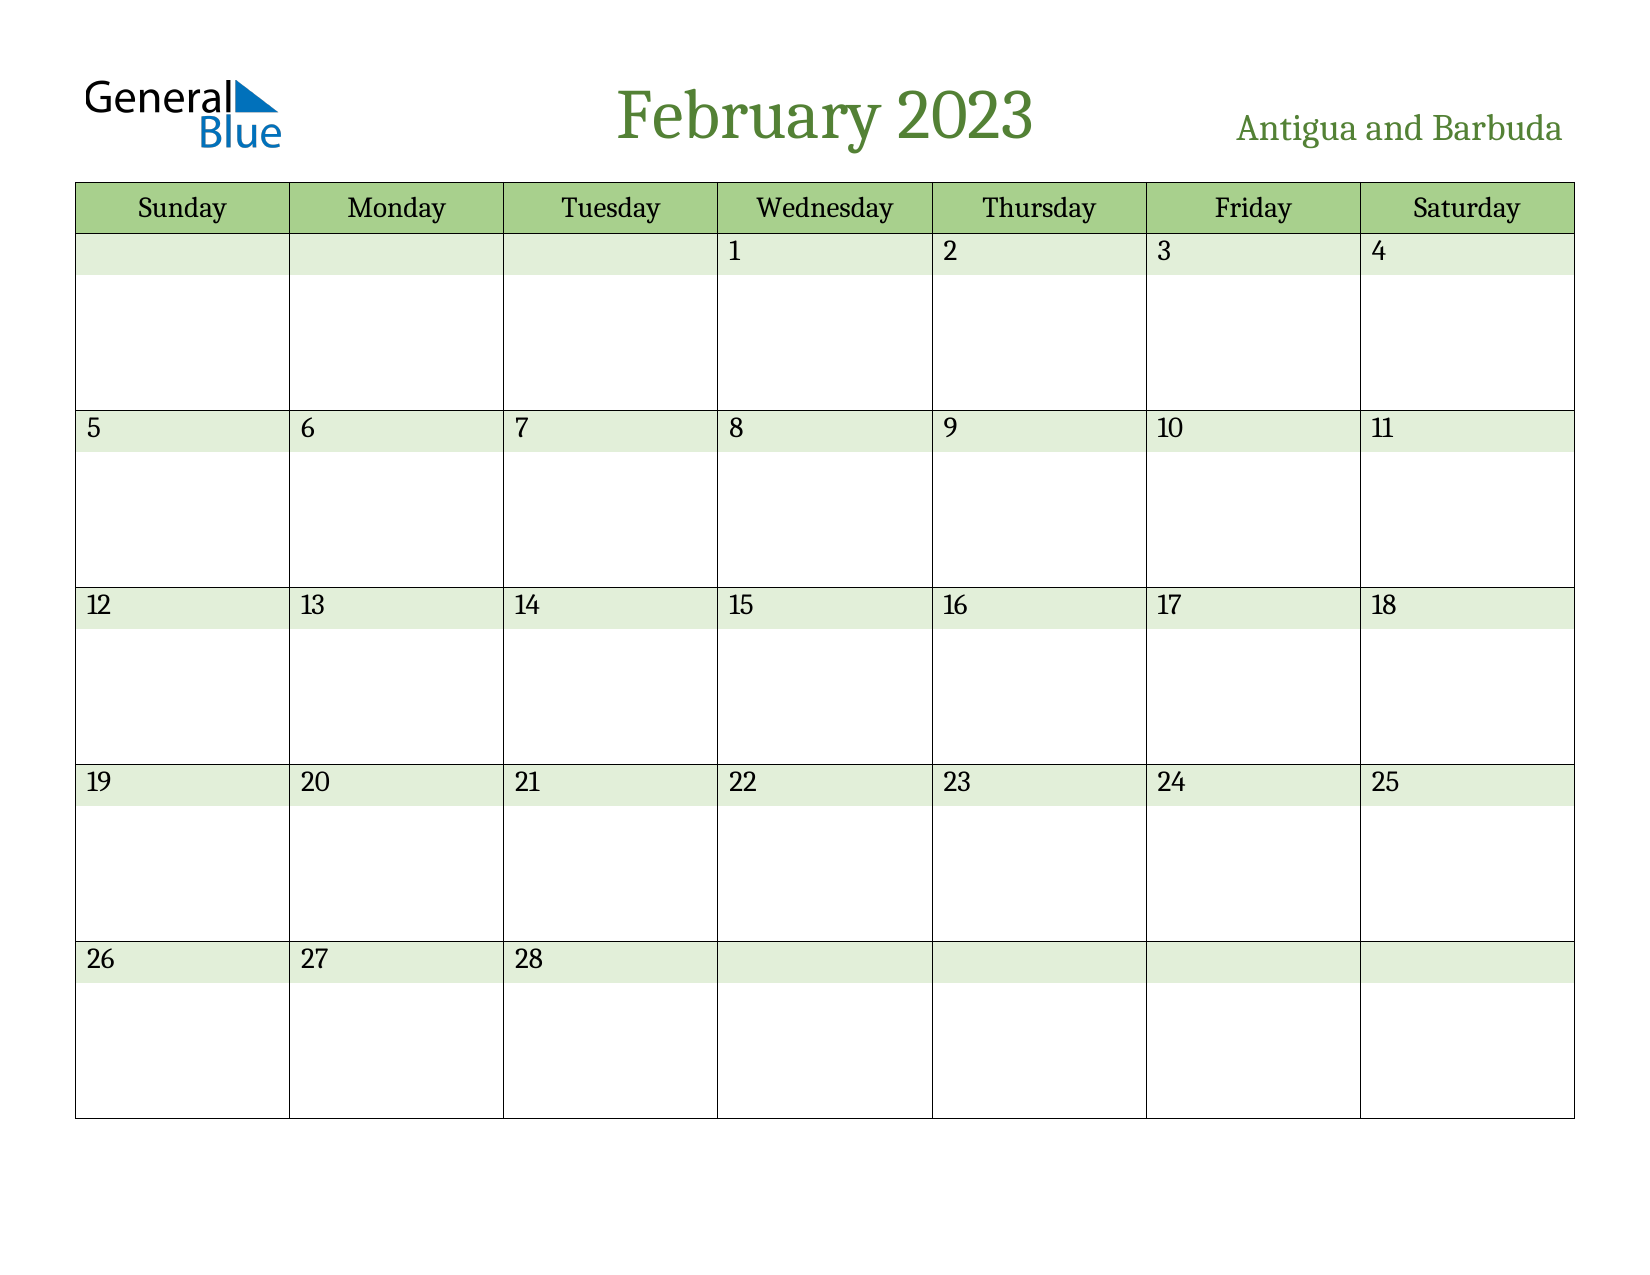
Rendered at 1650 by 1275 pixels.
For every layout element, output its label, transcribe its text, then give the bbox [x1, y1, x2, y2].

table_cell [76, 452, 289, 587]
table_cell 18 [1361, 588, 1574, 629]
table_cell [1361, 629, 1574, 764]
table_header Antigua and Barbuda [1146, 75, 1574, 182]
table_cell [504, 452, 717, 587]
table_cell [1147, 806, 1360, 941]
table_cell [1361, 452, 1574, 587]
picture [86, 80, 281, 148]
table_cell 1 [718, 234, 932, 275]
table_cell [718, 983, 932, 1118]
table_cell [1361, 942, 1574, 983]
table_cell [290, 629, 503, 764]
table_cell Monday [290, 183, 503, 233]
table_cell [290, 234, 503, 275]
table_cell 19 [76, 765, 289, 806]
table_cell [933, 806, 1146, 941]
table_cell [290, 452, 503, 587]
table_cell 6 [290, 411, 503, 452]
table_cell [76, 629, 289, 764]
table_cell 21 [504, 765, 717, 806]
table_cell 28 [504, 942, 717, 983]
table_cell [933, 983, 1146, 1118]
table_cell [1147, 629, 1360, 764]
table_cell [1147, 942, 1360, 983]
table_cell 17 [1147, 588, 1360, 629]
table_cell 20 [290, 765, 503, 806]
table_cell 3 [1147, 234, 1360, 275]
table_cell [290, 275, 503, 410]
table_cell [1147, 275, 1360, 410]
table_cell [76, 275, 289, 410]
table_cell [718, 806, 932, 941]
table_cell 16 [933, 588, 1146, 629]
table_cell [718, 275, 932, 410]
table_cell 11 [1361, 411, 1574, 452]
table_cell Sunday [76, 183, 289, 233]
table_cell 14 [504, 588, 717, 629]
table_cell 8 [718, 411, 932, 452]
table_cell 27 [290, 942, 503, 983]
table_cell 22 [718, 765, 932, 806]
table_cell 13 [290, 588, 503, 629]
table_cell [933, 629, 1146, 764]
table_cell [504, 275, 717, 410]
table_cell [718, 629, 932, 764]
table_cell [290, 806, 503, 941]
table_cell [933, 275, 1146, 410]
table_cell Thursday [933, 183, 1146, 233]
table_cell 12 [76, 588, 289, 629]
table_cell [933, 942, 1146, 983]
table_cell Saturday [1361, 183, 1574, 233]
table_cell [1361, 275, 1574, 410]
table_cell 9 [933, 411, 1146, 452]
table_cell [718, 452, 932, 587]
table_cell 2 [933, 234, 1146, 275]
table_cell Wednesday [718, 183, 932, 233]
table_cell [1361, 983, 1574, 1118]
table_cell 24 [1147, 765, 1360, 806]
table_cell [504, 629, 717, 764]
table_cell [1147, 983, 1360, 1118]
table_cell 25 [1361, 765, 1574, 806]
table_cell [76, 806, 289, 941]
table_header [76, 75, 503, 182]
table_cell [504, 234, 717, 275]
table_cell 10 [1147, 411, 1360, 452]
table_cell [504, 806, 717, 941]
table_cell 5 [76, 411, 289, 452]
table_cell 26 [76, 942, 289, 983]
table_cell [504, 983, 717, 1118]
table_cell 4 [1361, 234, 1574, 275]
table_cell Friday [1147, 183, 1360, 233]
table_cell [76, 983, 289, 1118]
table_cell [718, 942, 932, 983]
table_cell 23 [933, 765, 1146, 806]
table_cell Tuesday [504, 183, 717, 233]
table_cell [1361, 806, 1574, 941]
table_cell 7 [504, 411, 717, 452]
table_cell [76, 234, 289, 275]
table_header February 2023 [504, 75, 1146, 182]
table_cell [290, 983, 503, 1118]
table_cell [1147, 452, 1360, 587]
table_cell [933, 452, 1146, 587]
table_cell 15 [718, 588, 932, 629]
